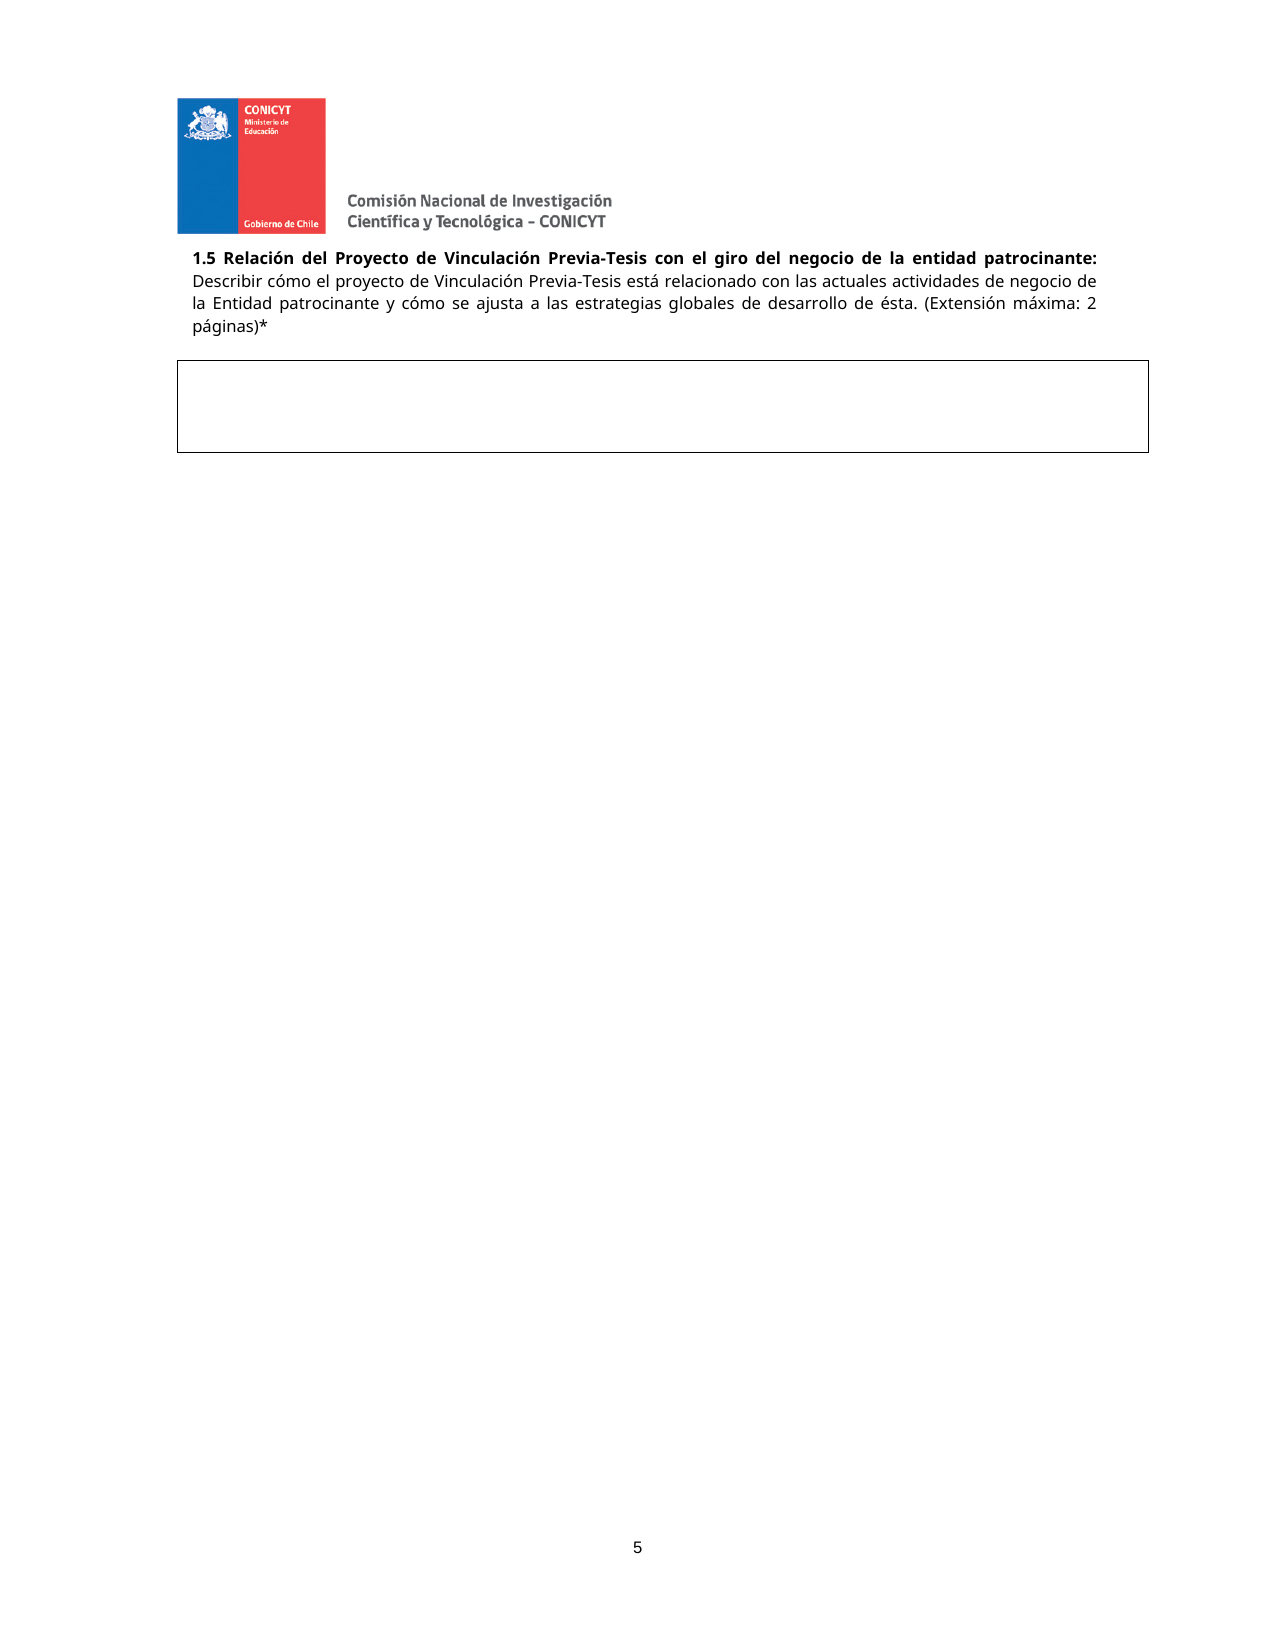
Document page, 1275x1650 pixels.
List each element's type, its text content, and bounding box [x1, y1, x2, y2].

picture [177, 98, 620, 234]
table_header [178, 361, 1148, 452]
subtitle 1.5 Relación del Proyecto de Vinculación Previa-Tesis con el giro del negocio de la entidad patrocinante: Describir cómo el proyecto de Vinculación Previa-Tesis está relacionado con las actuales actividades de negocio de la Entidad patrocinante y cómo se ajusta a las estrategias globales de desarrollo de ésta. (Extensión máxima: 2 páginas)* [192, 247, 1098, 337]
